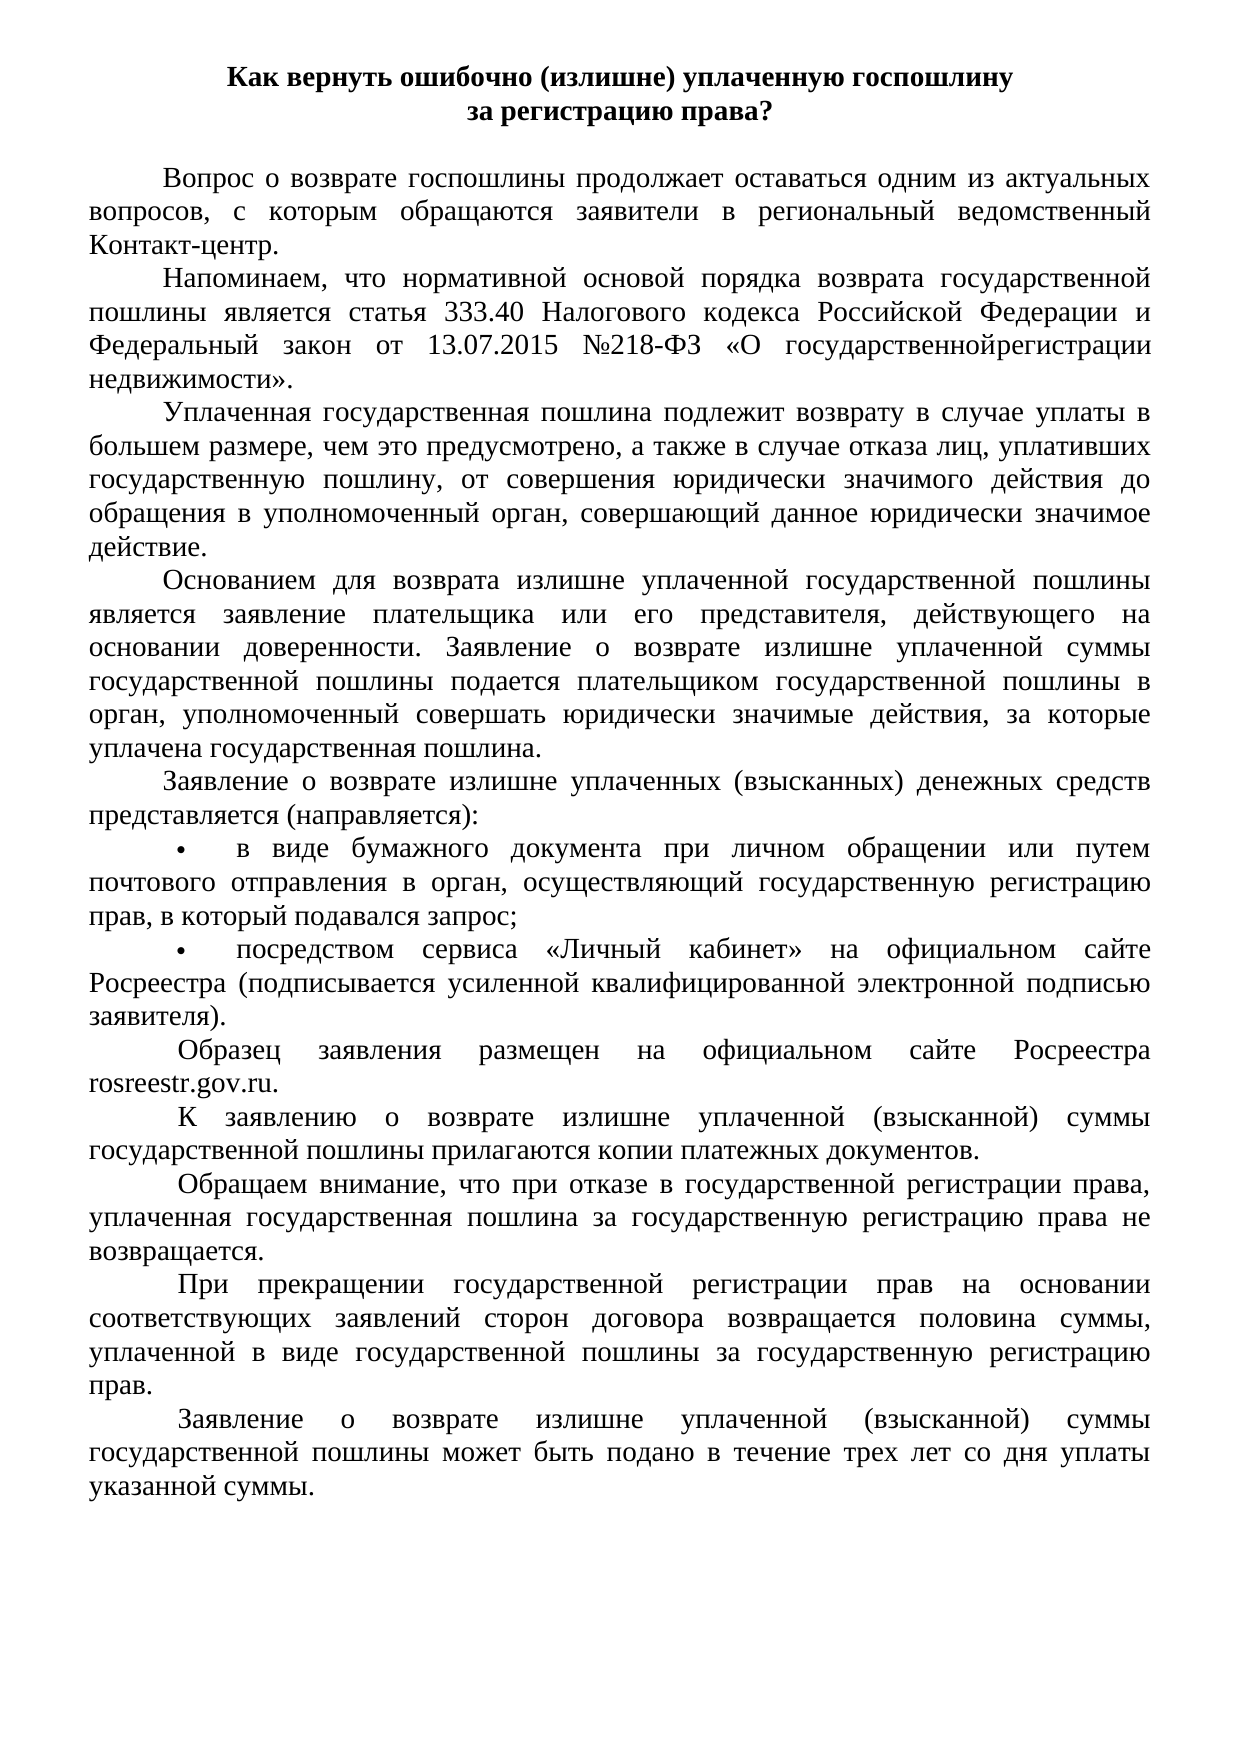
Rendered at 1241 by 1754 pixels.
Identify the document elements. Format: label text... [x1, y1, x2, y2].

text Заявление о возврате излишне уплаченной (взысканной) суммы государственной пошлины может быть подано в течение трех лет со дня уплаты указанной суммы. [89, 1401, 1152, 1501]
list посредством сервиса «Личный кабинет» на официальном сайте Росреестра (подписывается усиленной квалифицированной электронной подписью заявителя). [89, 931, 1152, 1032]
text При прекращении государственной регистрации прав на основании соответствующих заявлений сторон договора возвращается половина суммы, уплаченной в виде государственной пошлины за государственную регистрацию прав. [89, 1267, 1152, 1401]
text Образец заявления размещен на официальном сайте Росреестра rosreestr.gov.ru. [89, 1032, 1152, 1099]
text за регистрацию права? [89, 93, 1152, 126]
list в виде бумажного документа при личном обращении или путем почтового отправления в орган, осуществляющий государственную регистрацию прав, в который подавался запрос; [89, 831, 1152, 931]
text Уплаченная государственная пошлина подлежит возврату в случае уплаты в большем размере, чем это предусмотрено, а также в случае отказа лиц, уплативших государственную пошлину, от совершения юридически значимого действия до обращения в уполномоченный орган, совершающий данное юридически значимое действие. [89, 394, 1152, 562]
text К заявлению о возврате излишне уплаченной (взысканной) суммы государственной пошлины прилагаются копии платежных документов. [89, 1099, 1152, 1166]
text Напоминаем, что нормативной основой порядка возврата государственной пошлины является статья 333.40 Налогового кодекса Российской Федерации и Федеральный закон от 13.07.2015 №218-ФЗ «О государственнойрегистрации недвижимости». [89, 260, 1152, 394]
text Основанием для возврата излишне уплаченной государственной пошлины является заявление плательщика или его представителя, действующего на основании доверенности. Заявление о возврате излишне уплаченной суммы государственной пошлины подается плательщиком государственной пошлины в орган, уполномоченный совершать юридически значимые действия, за которые уплачена государственная пошлина. [89, 562, 1152, 763]
text Заявление о возврате излишне уплаченных (взысканных) денежных средств представляется (направляется): [89, 763, 1152, 831]
text Обращаем внимание, что при отказе в государственной регистрации права, уплаченная государственная пошлина за государственную регистрацию права не возвращается. [89, 1166, 1152, 1267]
text Вопрос о возврате госпошлины продолжает оставаться одним из актуальных вопросов, с которым обращаются заявители в региональный ведомственный Контакт-центр. [89, 160, 1152, 260]
text Как вернуть ошибочно (излишне) уплаченную госпошлину [89, 59, 1152, 93]
